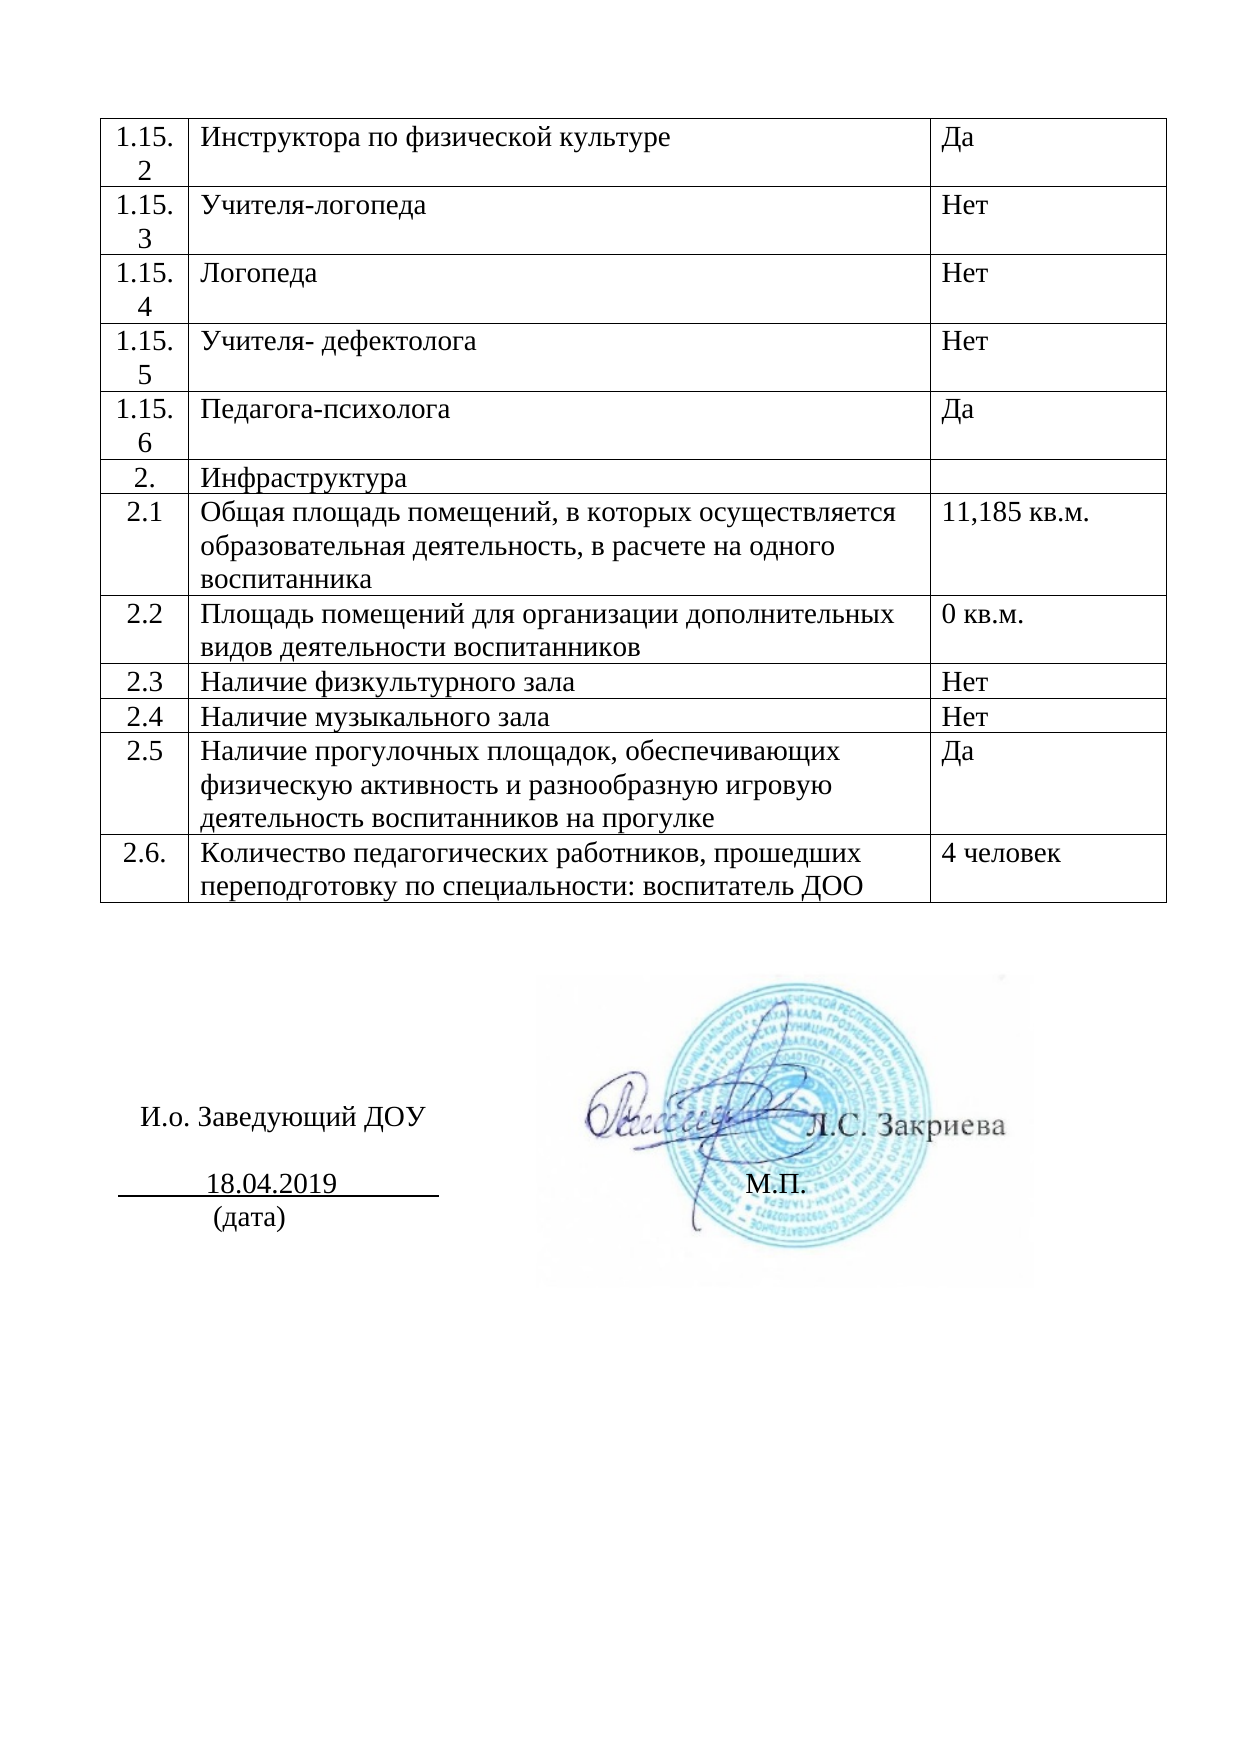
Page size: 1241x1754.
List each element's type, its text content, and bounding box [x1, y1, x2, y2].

table_cell 1.15.3 [101, 187, 188, 254]
table_cell Логопеда [189, 255, 930, 322]
table_cell 0 кв.м. [931, 596, 1166, 663]
table_cell Инструктора по физической культуре [189, 119, 930, 186]
table_cell Да [931, 733, 1166, 834]
table_cell Количество педагогических работников, прошедших переподготовку по специальности: воспитатель ДОО [189, 835, 930, 902]
table_cell Учителя- дефектолога [189, 324, 930, 391]
table_cell Педагога-психолога [189, 392, 930, 459]
table_cell [931, 460, 1166, 493]
table_cell Нет [931, 187, 1166, 254]
table_cell 11,185 кв.м. [931, 494, 1166, 595]
table_cell Да [931, 392, 1166, 459]
table_cell Наличие музыкального зала [189, 699, 930, 732]
table_cell 4 человек [931, 835, 1166, 902]
table_cell Наличие прогулочных площадок, обеспечивающих физическую активность и разнообразную игровую деятельность воспитанников на прогулке [189, 733, 930, 834]
table_cell Инфраструктура [189, 460, 930, 493]
table_cell Нет [931, 664, 1166, 698]
text (дата) [118, 1199, 1181, 1233]
table_cell 2.3 [101, 664, 188, 698]
picture [535, 1132, 1035, 1166]
table_cell 1.15.5 [101, 324, 188, 391]
table_cell Учителя-логопеда [189, 187, 930, 254]
table_cell Нет [931, 699, 1166, 732]
text 18.04.2019 М.П. [118, 1166, 1181, 1199]
picture [535, 971, 1035, 1099]
table_cell 2. [101, 460, 188, 493]
text И.о. Заведующий ДОУ [118, 1099, 1152, 1132]
table_cell 2.5 [101, 733, 188, 834]
table_cell Площадь помещений для организации дополнительных видов деятельности воспитанников [189, 596, 930, 663]
table_cell Общая площадь помещений, в которых осуществляется образовательная деятельность, в расчете на одного воспитанника [189, 494, 930, 595]
table_cell Нет [931, 255, 1166, 322]
table_cell Нет [931, 324, 1166, 391]
table_cell Да [931, 119, 1166, 186]
table_cell 2.4 [101, 699, 188, 732]
table_cell Наличие физкультурного зала [189, 664, 930, 698]
table_cell 2.6. [101, 835, 188, 902]
table_cell 2.2 [101, 596, 188, 663]
picture [535, 1233, 1035, 1313]
table_cell 1.15.4 [101, 255, 188, 322]
table_cell 1.15.2 [101, 119, 188, 186]
table_cell 1.15.6 [101, 392, 188, 459]
table_cell 2.1 [101, 494, 188, 595]
